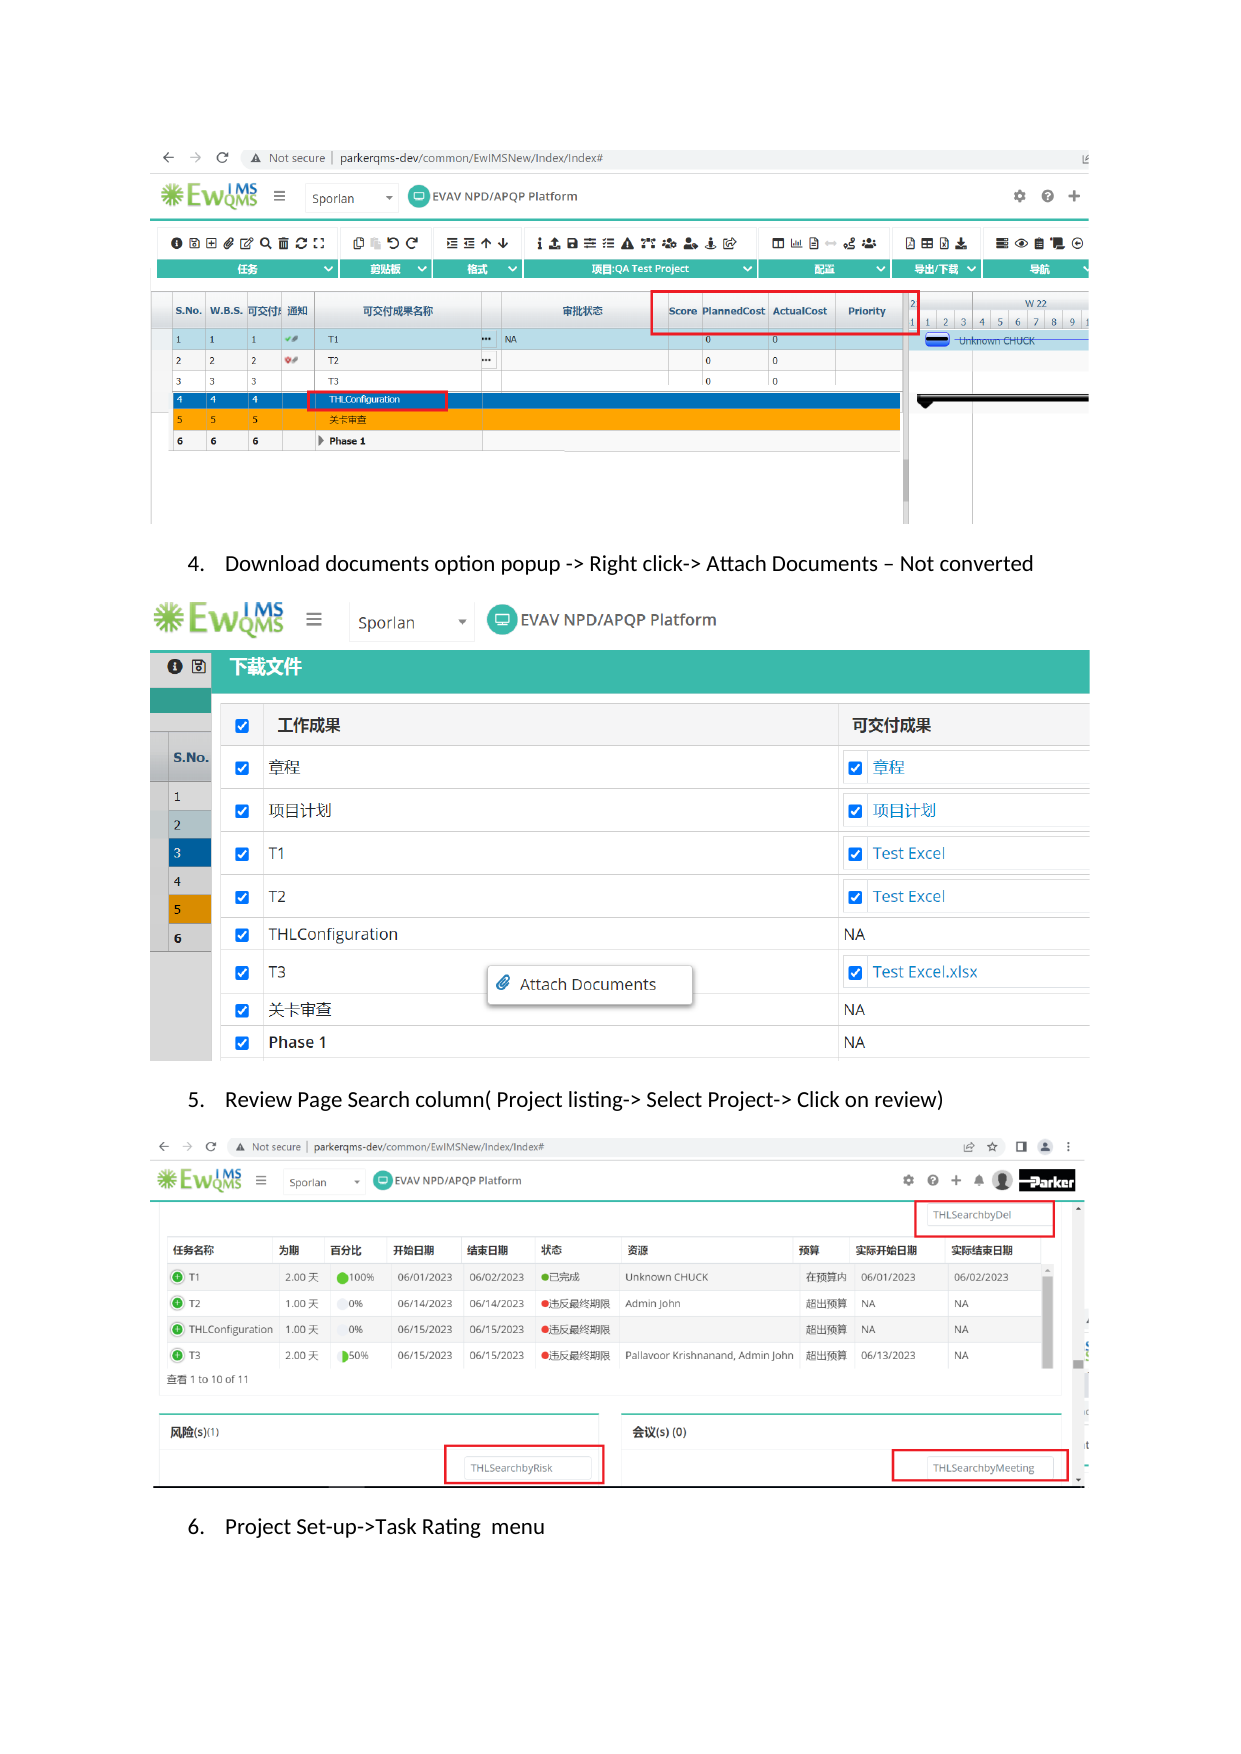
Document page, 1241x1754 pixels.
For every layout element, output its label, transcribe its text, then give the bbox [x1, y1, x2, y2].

picture [150, 150, 1089, 524]
picture [150, 602, 1090, 1061]
picture [150, 1138, 1089, 1488]
list Download documents option popup -> Right click-> Attach Documents – Not converted [187, 549, 1090, 577]
list Project Set-up->Task Rating menu [187, 1512, 1090, 1540]
list Review Page Search column( Project listing-> Select Project-> Click on review) [187, 1085, 1090, 1113]
